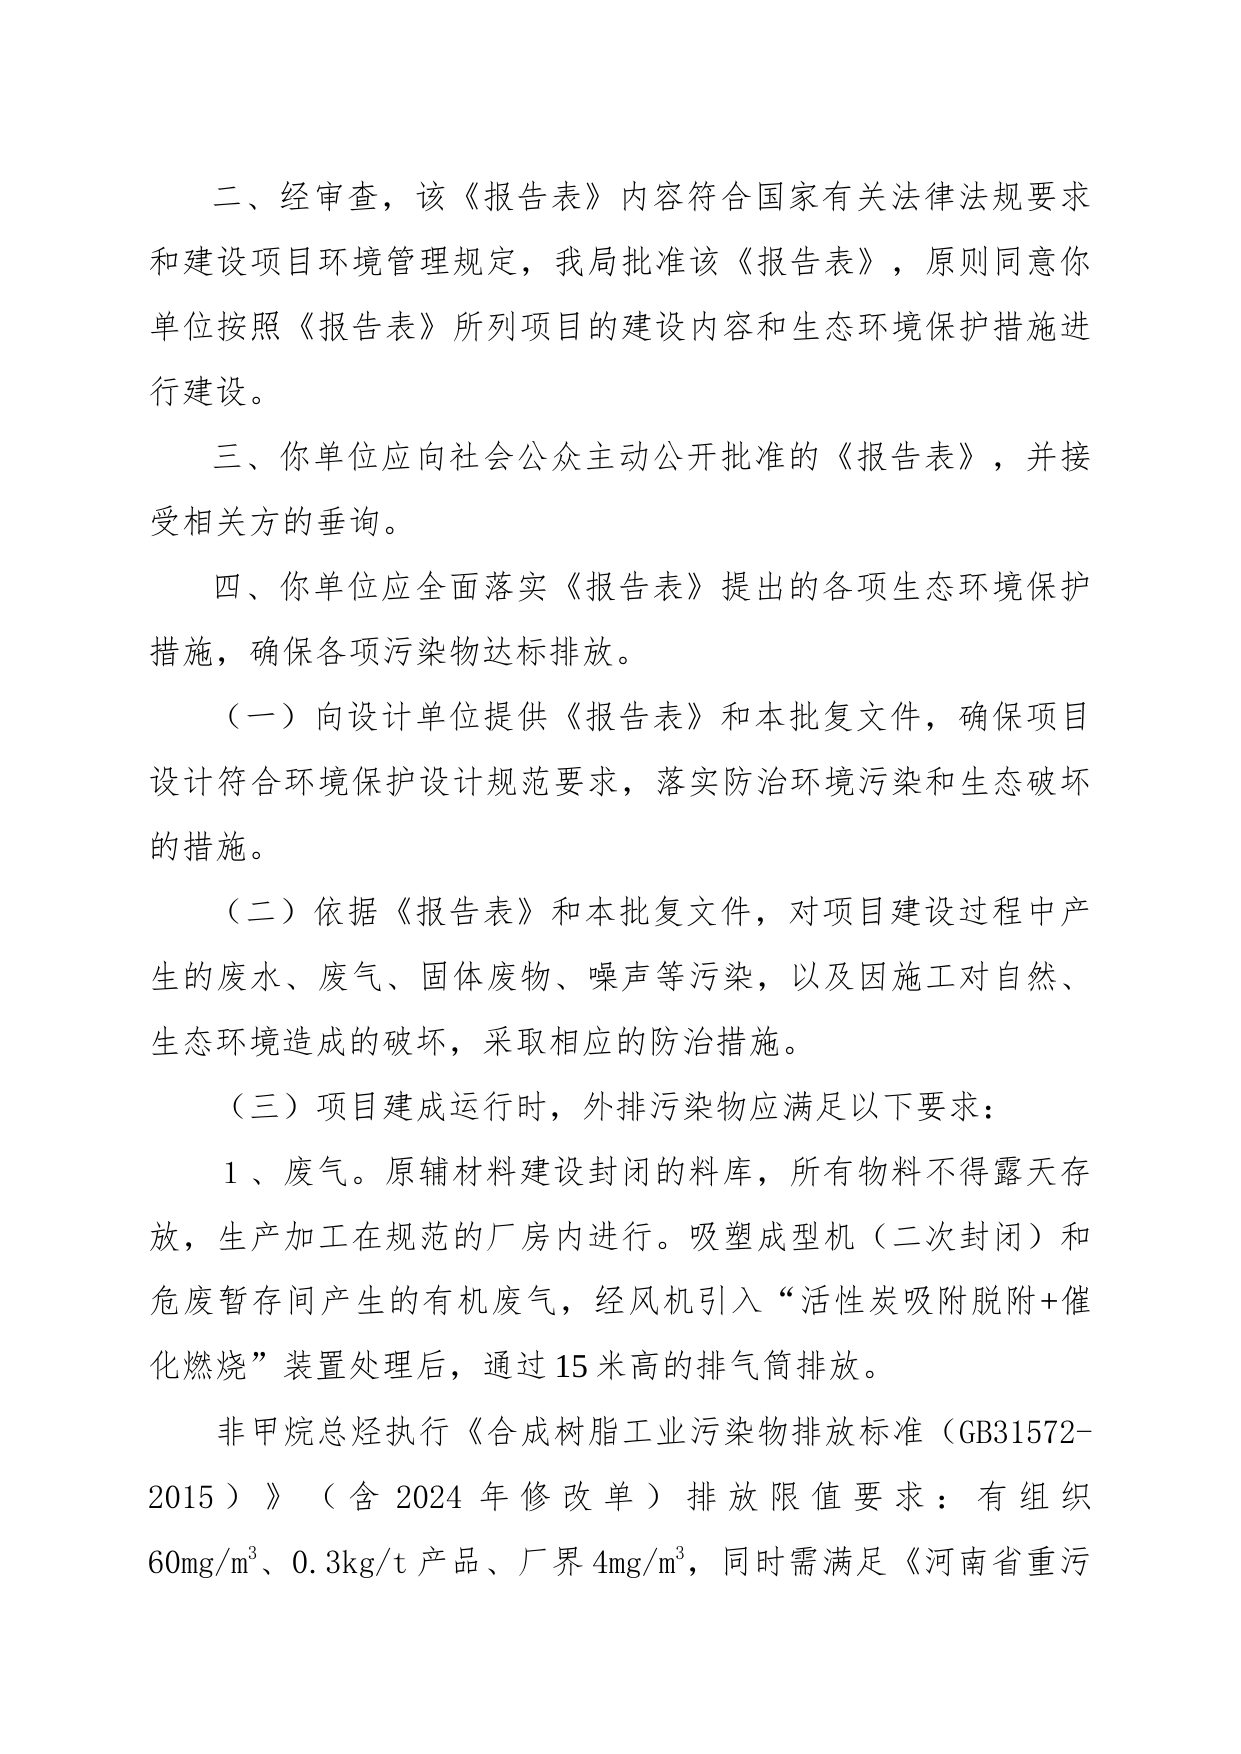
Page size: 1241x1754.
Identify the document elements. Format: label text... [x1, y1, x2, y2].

text 三、你单位应向社会公众主动公开批准的《报告表》，并接受相关方的垂询。 [148, 422, 1093, 552]
text （二）依据《报告表》和本批复文件，对项目建设过程中产生的废水、废气、固体废物、噪声等污染，以及因施工对自然、生态环境造成的破坏，采取相应的防治措施。 [148, 877, 1093, 1072]
text 二、经审查，该《报告表》内容符合国家有关法律法规要求和建设项目环境管理规定，我局批准该《报告表》，原则同意你单位按照《报告表》所列项目的建设内容和生态环境保护措施进行建设。 [148, 162, 1093, 422]
text １、废气。原辅材料建设封闭的料库，所有物料不得露天存放，生产加工在规范的厂房内进行。吸塑成型机（二次封闭）和危废暂存间产生的有机废气，经风机引入“活性炭吸附脱附+催化燃烧”装置处理后，通过15米高的排气筒排放。 [148, 1137, 1093, 1397]
text 四、你单位应全面落实《报告表》提出的各项生态环境保护措施，确保各项污染物达标排放。 [148, 552, 1093, 682]
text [148, 1397, 1093, 1592]
text （三）项目建成运行时，外排污染物应满足以下要求： [148, 1072, 1093, 1137]
text （一）向设计单位提供《报告表》和本批复文件，确保项目设计符合环境保护设计规范要求，落实防治环境污染和生态破坏的措施。 [148, 682, 1093, 877]
